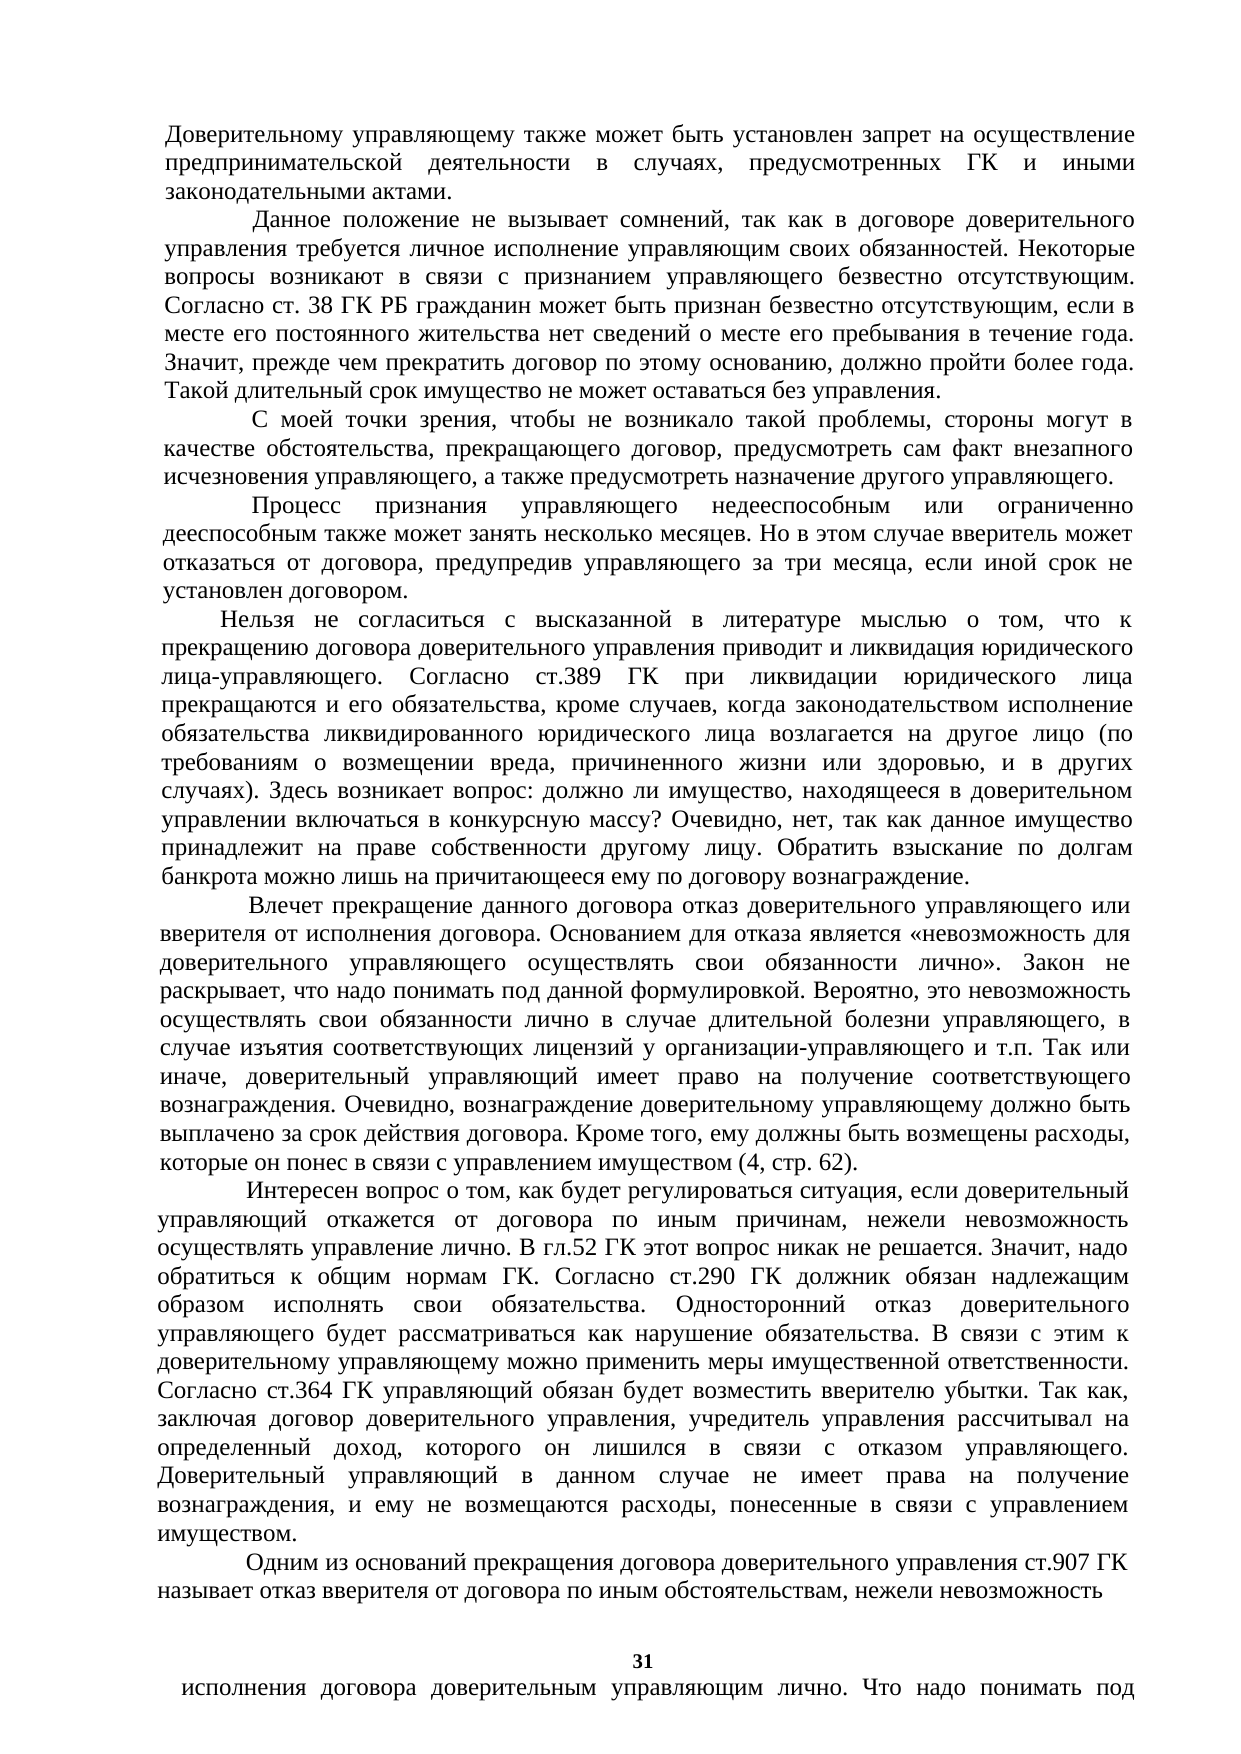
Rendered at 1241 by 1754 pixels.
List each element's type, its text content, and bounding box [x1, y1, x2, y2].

text Данное положение не вызывает сомнений, так как в договоре доверительного управления требуется личное исполнение управляющим своих обязанностей. Некоторые вопросы возникают в связи с признанием управляющего безвестно отсутствующим. Согласно ст. 38 ГК РБ гражданин может быть признан безвестно отсутствующим, если в месте его постоянного жительства нет сведений о месте его пребывания в течение года. Значит, прежде чем прекратить договор по этому основанию, должно пройти более года. Такой длительный срок имущество не может оставаться без управления. [164, 205, 1136, 405]
text С моей точки зрения, чтобы не возникало такой проблемы, стороны могут в качестве обстоятельства, прекращающего договор, предусмотреть сам факт внезапного исчезновения управляющего, а также предусмотреть назначение другого управляющего. [163, 405, 1134, 490]
text Нельзя не согласиться с высказанной в литературе мыслью о том, что к прекращению договора доверительного управления приводит и ликвидация юридического лица-управляющего. Согласно ст.389 ГК при ликвидации юридического лица прекращаются и его обязательства, кроме случаев, когда законодательством исполнение обязательства ликвидированного юридического лица возлагается на другое лицо (по требованиям о возмещении вреда, причиненного жизни или здоровью, и в других случаях). Здесь возникает вопрос: должно ли имущество, находящееся в доверительном управлении включаться в конкурсную массу? Очевидно, нет, так как данное имущество принадлежит на праве собственности другому лицу. Обратить взыскание по долгам банкрота можно лишь на причитающееся ему по договору вознаграждение. [161, 604, 1133, 890]
text 31 [157, 1649, 1129, 1673]
text Одним из оснований прекращения договора доверительного управления ст.907 ГК называет отказ вверителя от договора по иным обстоятельствам, нежели невозможность [157, 1547, 1128, 1604]
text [181, 1673, 1136, 1701]
text Интересен вопрос о том, как будет регулироваться ситуация, если доверительный управляющий откажется от договора по иным причинам, нежели невозможность осуществлять управление лично. В гл.52 ГК этот вопрос никак не решается. Значит, надо обратиться к общим нормам ГК. Согласно ст.290 ГК должник обязан надлежащим образом исполнять свои обязательства. Односторонний отказ доверительного управляющего будет рассматриваться как нарушение обязательства. В связи с этим к доверительному управляющему можно применить меры имущественной ответственности. Согласно ст.364 ГК управляющий обязан будет возместить вверителю убытки. Так как, заключая договор доверительного управления, учредитель управления рассчитывал на определенный доход, которого он лишился в связи с отказом управляющего. Доверительный управляющий в данном случае не имеет права на получение вознаграждения, и ему не возмещаются расходы, понесенные в связи с управлением имуществом. [157, 1176, 1130, 1547]
text Процесс признания управляющего недееспособным или ограниченно дееспособным также может занять несколько месяцев. Но в этом случае вверитель может отказаться от договора, предупредив управляющего за три месяца, если иной срок не установлен договором. [163, 490, 1134, 604]
text Доверительному управляющему также может быть установлен запрет на осуществление предпринимательской деятельности в случаях, предусмотренных ГК и иными законодательными актами. [165, 119, 1136, 205]
text Влечет прекращение данного договора отказ доверительного управляющего или вверителя от исполнения договора. Основанием для отказа является «невозможность для доверительного управляющего осуществлять свои обязанности лично». Закон не раскрывает, что надо понимать под данной формулировкой. Вероятно, это невозможность осуществлять свои обязанности лично в случае длительной болезни управляющего, в случае изъятия соответствующих лицензий у организации-управляющего и т.п. Так или иначе, доверительный управляющий имеет право на получение соответствующего вознаграждения. Очевидно, вознаграждение доверительному управляющему должно быть выплачено за срок действия договора. Кроме того, ему должны быть возмещены расходы, которые он понес в связи с управлением имуществом (4, стр. 62). [159, 890, 1131, 1176]
